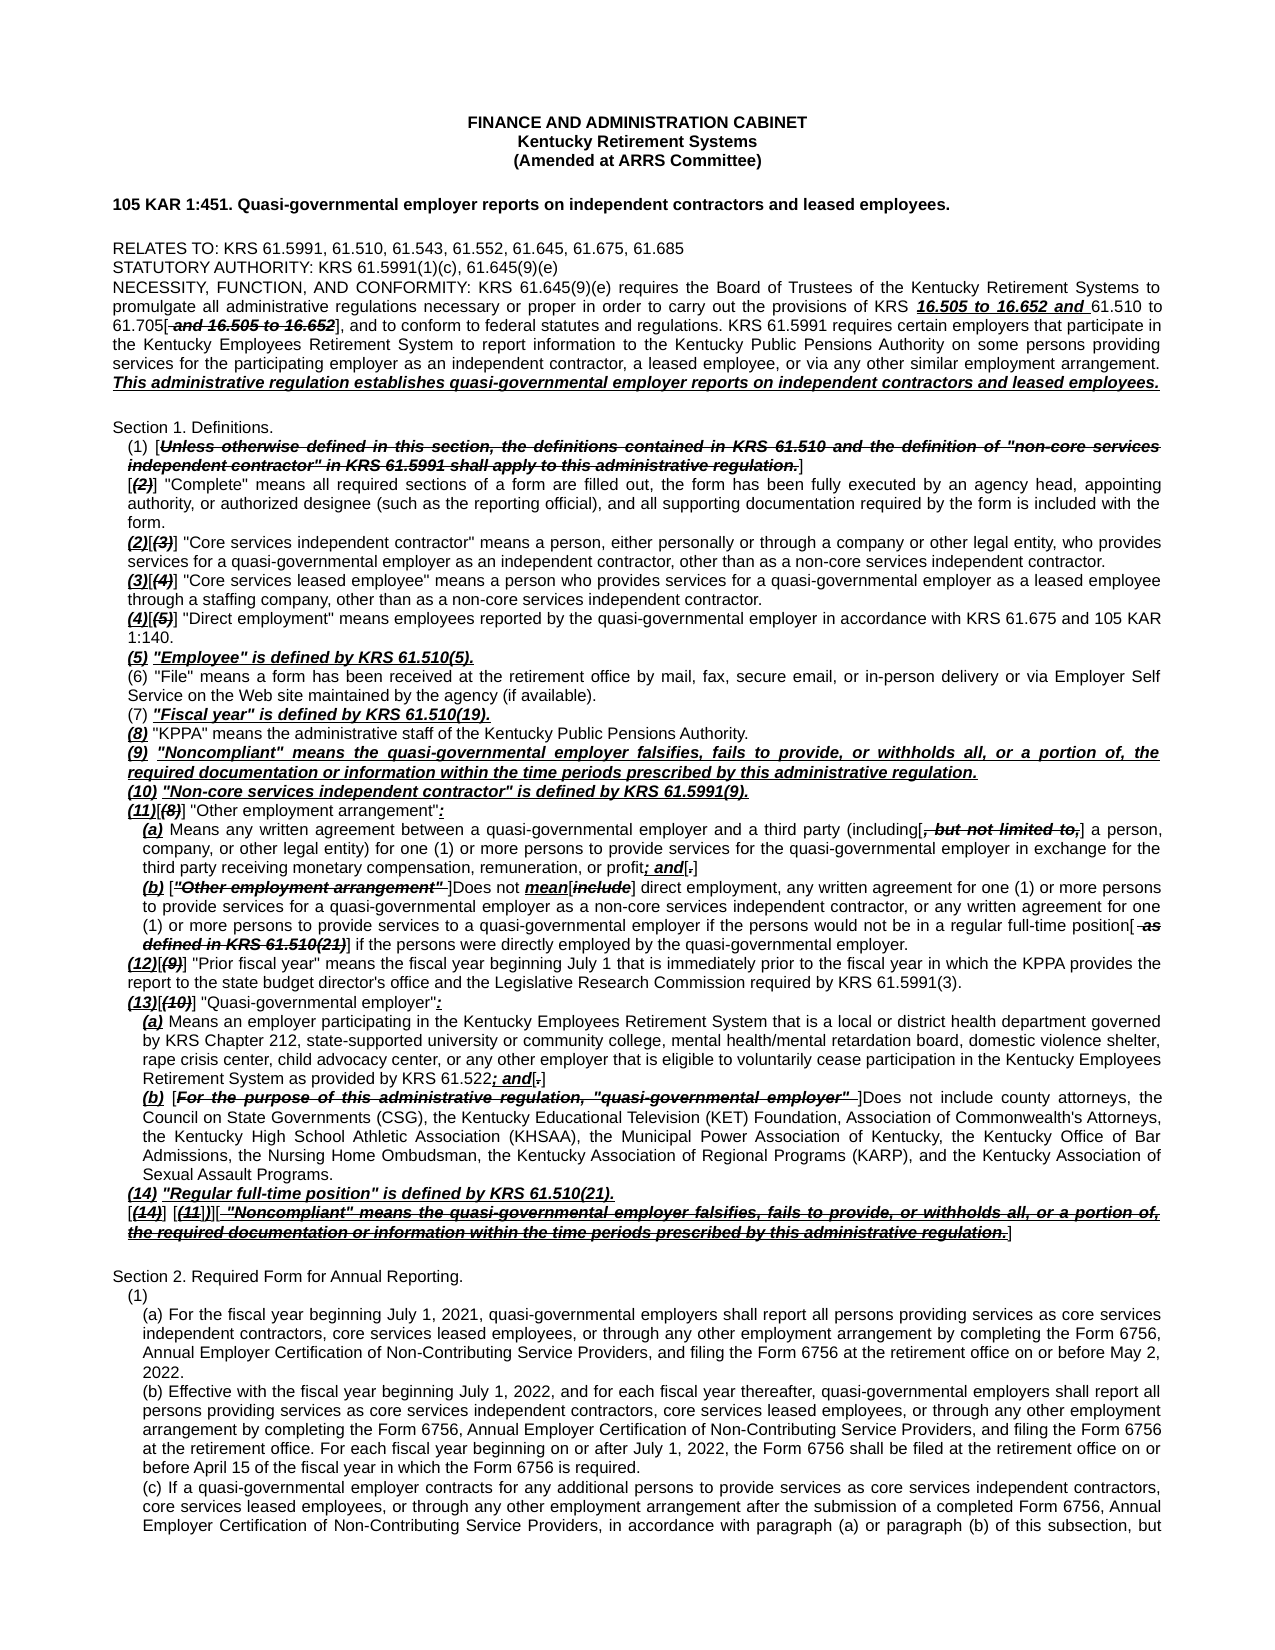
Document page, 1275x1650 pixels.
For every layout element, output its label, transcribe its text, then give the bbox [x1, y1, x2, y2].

text (3)[(4)] "Core services leased employee" means a person who provides services for a quasi-governmental employer as a leased employee through a staffing company, other than as a non-core services independent contractor. [127, 571, 1162, 609]
text (12)[(9)] "Prior fiscal year" means the fiscal year beginning July 1 that is immediately prior to the fiscal year in which the KPPA provides the report to the state budget director's office and the Legislative Research Commission required by KRS 61.5991(3). [127, 954, 1162, 992]
text (8) "KPPA" means the administrative staff of the Kentucky Public Pensions Authority. [127, 724, 1162, 743]
text RELATES TO: KRS 61.5991, 61.510, 61.543, 61.552, 61.645, 61.675, 61.685 [112, 239, 1162, 258]
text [142, 1477, 1162, 1535]
text (14) "Regular full-time position" is defined by KRS 61.510(21). [127, 1184, 1162, 1203]
text NECESSITY, FUNCTION, AND CONFORMITY: KRS 61.645(9)(e) requires the Board of Trustees of the Kentucky Retirement Systems to promulgate all administrative regulations necessary or proper in order to carry out the provisions of KRS 16.505 to 16.652 and 61.510 to 61.705[ and 16.505 to 16.652], and to conform to federal statutes and regulations. KRS 61.5991 requires certain employers that participate in the Kentucky Employees Retirement System to report information to the Kentucky Public Pensions Authority on some persons providing services for the participating employer as an independent contractor, a leased employee, or via any other similar employment arrangement. This administrative regulation establishes quasi-governmental employer reports on independent contractors and leased employees. [112, 277, 1162, 392]
text (4)[(5)] "Direct employment" means employees reported by the quasi-governmental employer in accordance with KRS 61.675 and 105 KAR 1:140. [127, 609, 1162, 647]
text 105 KAR 1:451. Quasi-governmental employer reports on independent contractors and leased employees. [112, 195, 1162, 214]
text (a) Means any written agreement between a quasi-governmental employer and a third party (including[, but not limited to,] a person, company, or other legal entity) for one (1) or more persons to provide services for the quasi-governmental employer in exchange for the third party receiving monetary compensation, remuneration, or profit; and[.] [142, 820, 1162, 877]
text [(2)] "Complete" means all required sections of a form are filled out, the form has been fully executed by an agency head, appointing authority, or authorized designee (such as the reporting official), and all supporting documentation required by the form is included with the form. [127, 475, 1162, 532]
text (a) Means an employer participating in the Kentucky Employees Retirement System that is a local or district health department governed by KRS Chapter 212, state-supported university or community college, mental health/mental retardation board, domestic violence shelter, rape crisis center, child advocacy center, or any other employer that is eligible to voluntarily cease participation in the Kentucky Employees Retirement System as provided by KRS 61.522; and[.] [142, 1012, 1162, 1088]
text (1) [127, 1286, 1162, 1305]
text Kentucky Retirement Systems [112, 132, 1162, 151]
text (10) "Non-core services independent contractor" is defined by KRS 61.5991(9). [127, 782, 1162, 801]
text Section 1. Definitions. [112, 417, 1162, 437]
text (b) ["Other employment arrangement" ]Does not mean[include] direct employment, any written agreement for one (1) or more persons to provide services for a quasi-governmental employer as a non-core services independent contractor, or any written agreement for one (1) or more persons to provide services to a quasi-governmental employer if the persons would not be in a regular full-time position[ as defined in KRS 61.510(21)] if the persons were directly employed by the quasi-governmental employer. [142, 877, 1162, 954]
text (13)[(10)] "Quasi-governmental employer": [127, 992, 1162, 1012]
text (2)[(3)] "Core services independent contractor" means a person, either personally or through a company or other legal entity, who provides services for a quasi-governmental employer as an independent contractor, other than as a non-core services independent contractor. [127, 532, 1162, 571]
text (7) "Fiscal year" is defined by KRS 61.510(19). [127, 705, 1162, 724]
text (b) Effective with the fiscal year beginning July 1, 2022, and for each fiscal year thereafter, quasi-governmental employers shall report all persons providing services as core services independent contractors, core services leased employees, or through any other employment arrangement by completing the Form 6756, Annual Employer Certification of Non-Contributing Service Providers, and filing the Form 6756 at the retirement office. For each fiscal year beginning on or after July 1, 2022, the Form 6756 shall be filed at the retirement office on or before April 15 of the fiscal year in which the Form 6756 is required. [142, 1382, 1162, 1477]
text (11)[(8)] "Other employment arrangement": [127, 801, 1162, 820]
text (b) [For the purpose of this administrative regulation, "quasi-governmental employer" ]Does not include county attorneys, the Council on State Governments (CSG), the Kentucky Educational Television (KET) Foundation, Association of Commonwealth's Attorneys, the Kentucky High School Athletic Association (KHSAA), the Municipal Power Association of Kentucky, the Kentucky Office of Bar Admissions, the Nursing Home Ombudsman, the Kentucky Association of Regional Programs (KARP), and the Kentucky Association of Sexual Assault Programs. [142, 1088, 1162, 1184]
text (a) For the fiscal year beginning July 1, 2021, quasi-governmental employers shall report all persons providing services as core services independent contractors, core services leased employees, or through any other employment arrangement by completing the Form 6756, Annual Employer Certification of Non-Contributing Service Providers, and filing the Form 6756 at the retirement office on or before May 2, 2022. [142, 1305, 1162, 1382]
text [(14)] [(11])][ "Noncompliant" means the quasi-governmental employer falsifies, fails to provide, or withholds all, or a portion of, the required documentation or information within the time periods prescribed by this administrative regulation.] [127, 1203, 1162, 1242]
text (6) "File" means a form has been received at the retirement office by mail, fax, secure email, or in-person delivery or via Employer Self Service on the Web site maintained by the agency (if available). [127, 667, 1162, 705]
text STATUTORY AUTHORITY: KRS 61.5991(1)(c), 61.645(9)(e) [112, 258, 1162, 277]
text Section 2. Required Form for Annual Reporting. [112, 1267, 1162, 1286]
text (1) [Unless otherwise defined in this section, the definitions contained in KRS 61.510 and the definition of "non-core services independent contractor" in KRS 61.5991 shall apply to this administrative regulation.] [127, 437, 1162, 475]
text (9) "Noncompliant" means the quasi-governmental employer falsifies, fails to provide, or withholds all, or a portion of, the required documentation or information within the time periods prescribed by this administrative regulation. [127, 743, 1162, 782]
text (5) "Employee" is defined by KRS 61.510(5). [127, 647, 1162, 667]
text FINANCE AND ADMINISTRATION CABINET [112, 112, 1162, 132]
text (Amended at ARRS Committee) [112, 151, 1162, 170]
